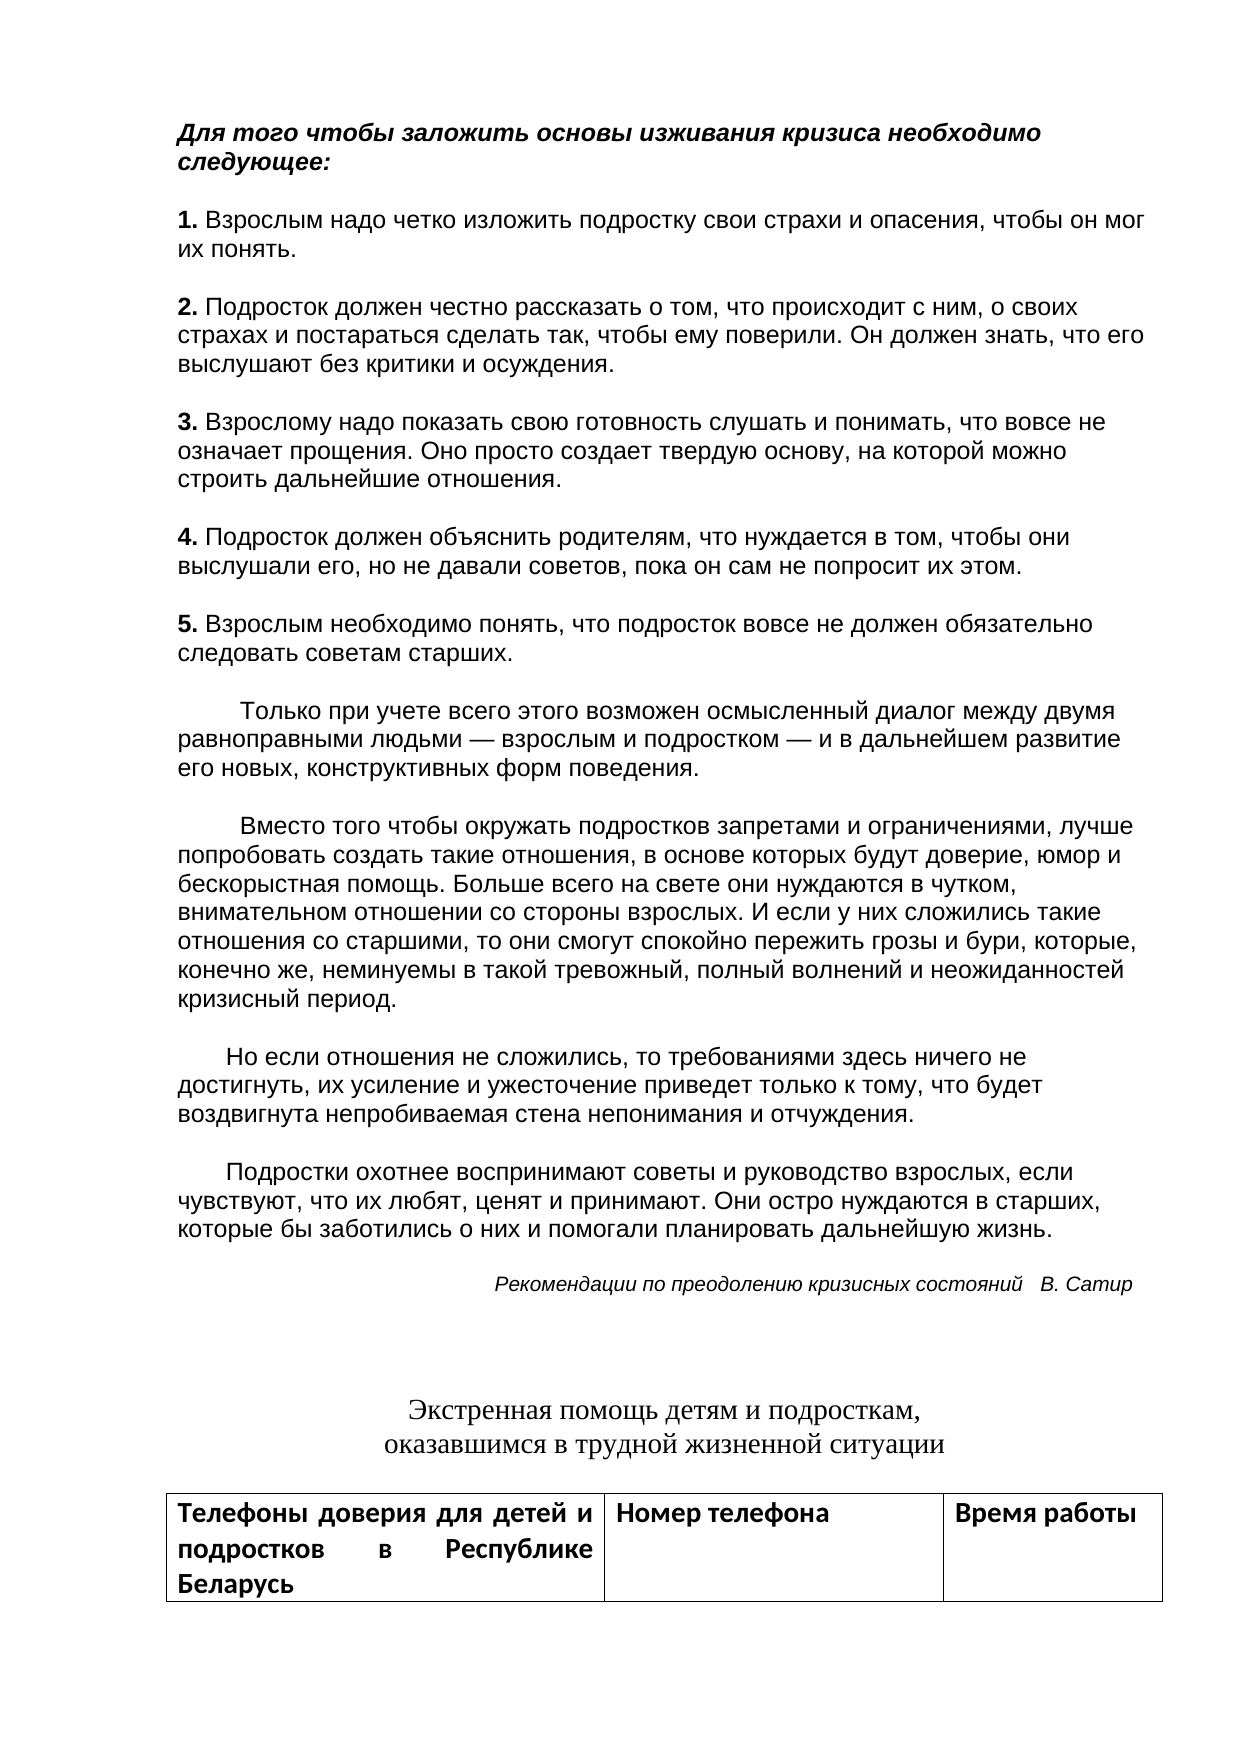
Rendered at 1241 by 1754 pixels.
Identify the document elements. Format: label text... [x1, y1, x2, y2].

table_header Время работы [944, 1494, 1162, 1601]
text 5. Взрослым необходимо понять, что подросток вовсе не должен обязательно следовать советам старших. [177, 609, 1152, 666]
text 1. Взрослым надо четко изложить подростку свои страхи и опасения, чтобы он мог их понять. [177, 205, 1152, 262]
text Для того чтобы заложить основы изживания кризиса необходимо следующее: [177, 118, 1152, 176]
text 4. Подросток должен объяснить родителям, что нуждается в том, чтобы они выслушали его, но не давали советов, пока он сам не попросит их этом. [177, 522, 1152, 580]
table_header Номер телефона [605, 1494, 943, 1601]
text Подростки охотнее воспринимают советы и руководство взрослых, если чувствуют, что их любят, ценят и принимают. Они остро нуждаются в старших, которые бы заботились о них и помогали планировать дальнейшую жизнь. [177, 1157, 1152, 1243]
text Вместо того чтобы окружать подростков запретами и ограничениями, лучше попробовать создать такие отношения, в основе которых будут доверие, юмор и бескорыстная помощь. Больше всего на свете они нуждаются в чутком, внимательном отношении со стороны взрослых. И если у них сложились такие отношения со старшими, то они смогут спокойно пережить грозы и бури, которые, конечно же, неминуемы в такой тревожный, полный волнений и неожиданностей кризисный период. [177, 811, 1152, 1012]
text Экстренная помощь детям и подросткам, [177, 1392, 1152, 1426]
text Только при учете всего этого возможен осмысленный диалог между двумя равноправными людьми — взрослым и подростком — и в дальнейшем развитие его новых, конструктивных форм поведения. [177, 696, 1152, 782]
text Рекомендации по преодолению кризисных состояний В. Сатир [177, 1272, 1152, 1296]
table_header Телефоны доверия для детей и подростков в Республике Беларусь [167, 1494, 604, 1601]
text 2. Подросток должен честно рассказать о том, что происходит с ним, о своих страхах и постараться сделать так, чтобы ему поверили. Он должен знать, что его выслушают без критики и осуждения. [177, 291, 1152, 378]
text оказавшимся в трудной жизненной ситуации [177, 1426, 1152, 1459]
text Но если отношения не сложились, то требованиями здесь ничего не достигнуть, их усиление и ужесточение приведет только к тому, что будет воздвигнута непробиваемая стена непонимания и отчуждения. [177, 1041, 1152, 1128]
text 3. Взрослому надо показать свою готовность слушать и понимать, что вовсе не означает прощения. Оно просто создает твердую основу, на которой можно строить дальнейшие отношения. [177, 407, 1152, 493]
